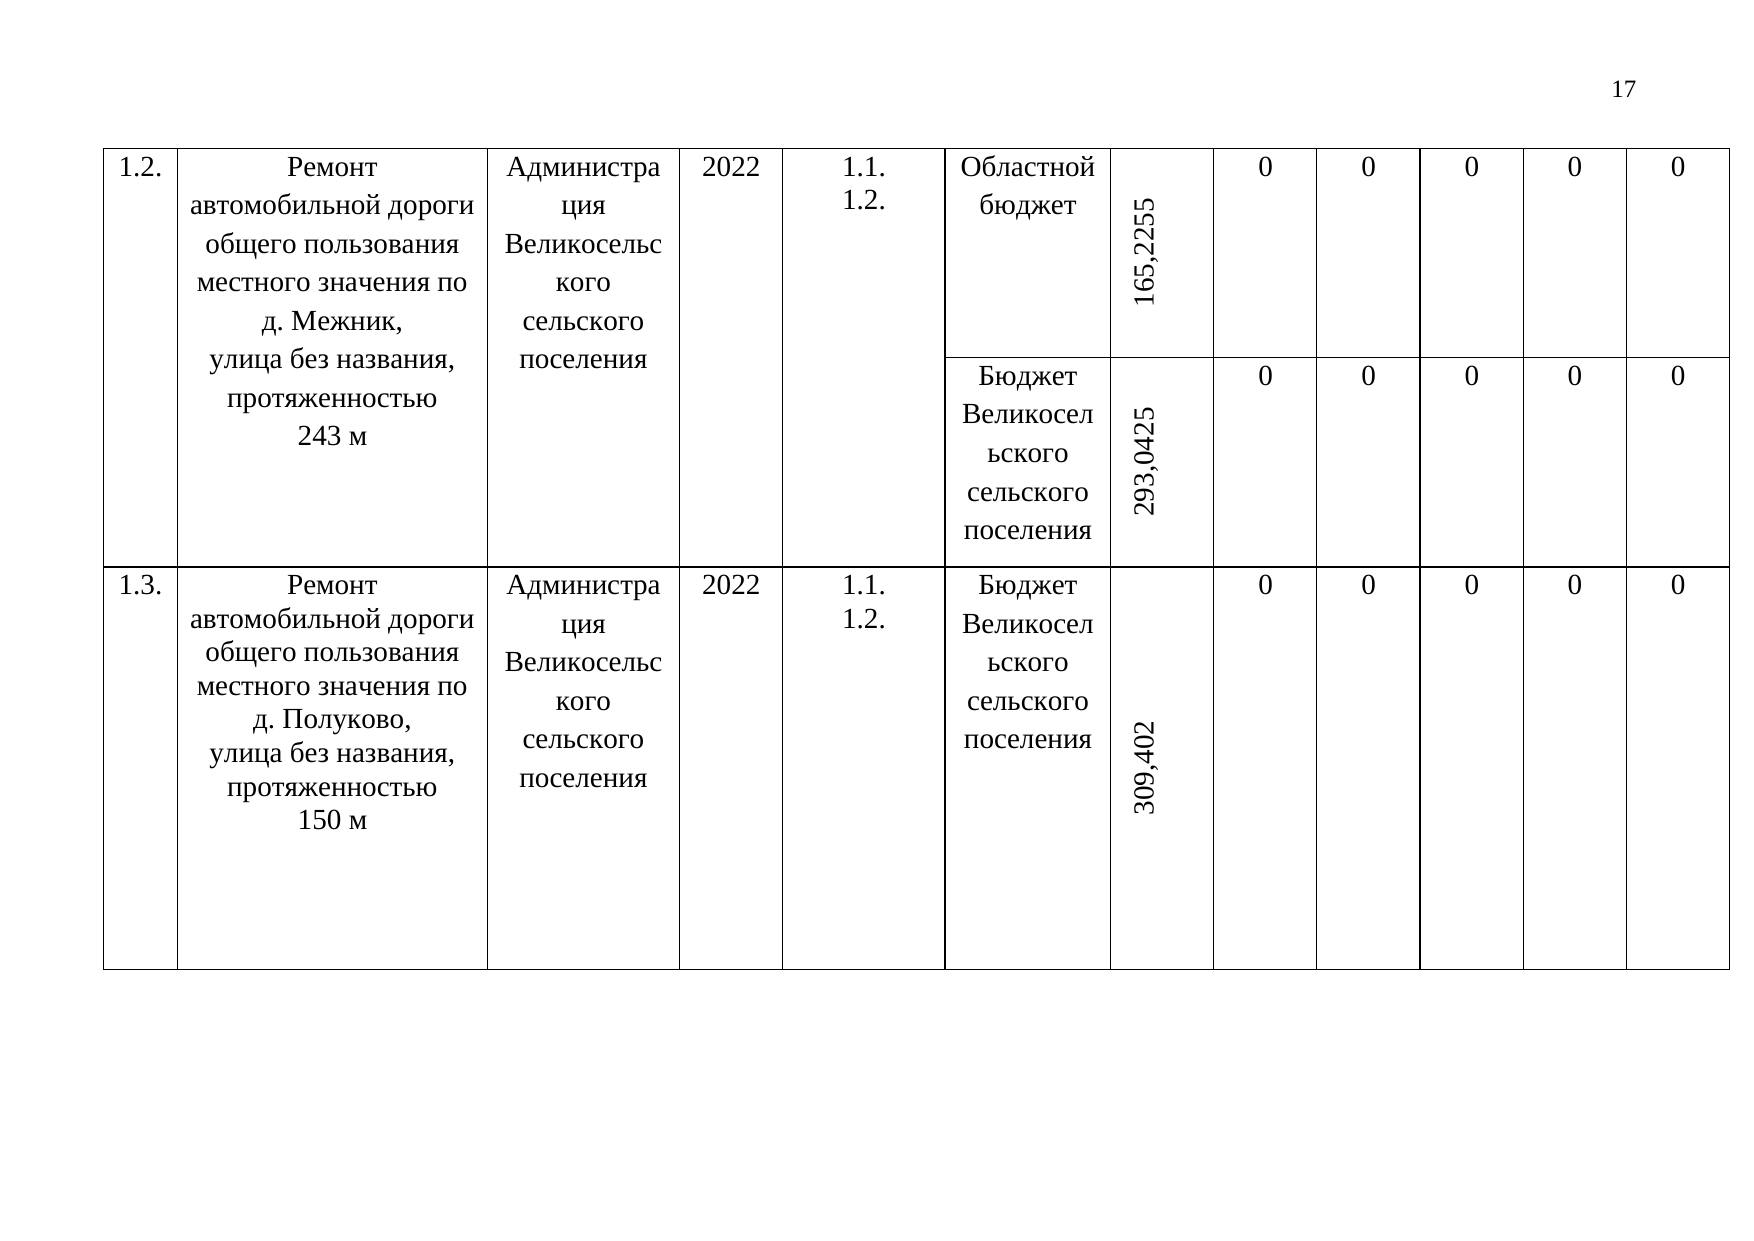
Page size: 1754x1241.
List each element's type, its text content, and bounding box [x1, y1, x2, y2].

table_cell 2022 [680, 149, 782, 566]
table_cell 293,0425 [1111, 358, 1213, 566]
table_cell 1.1. 1.2. [783, 149, 944, 566]
table_cell 0 [1214, 568, 1316, 969]
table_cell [946, 568, 1110, 969]
table_cell 1.1. 1.2. [783, 568, 944, 969]
table_cell 0 [1317, 149, 1419, 357]
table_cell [488, 568, 679, 969]
table_cell 2022 [680, 568, 782, 969]
table_cell 309,402 [1111, 568, 1213, 969]
table_cell 0 [1627, 149, 1729, 357]
table_cell 0 [1421, 358, 1523, 566]
table_cell 0 [1214, 358, 1316, 566]
table_cell Ремонт автомобильной дороги общего пользования местного значения по д. Межник, улица без названия, протяженностью 243 м [178, 149, 487, 566]
table_cell 1.3. [104, 568, 177, 969]
table_cell 0 [1421, 149, 1523, 357]
table_cell 1.2. [104, 149, 177, 566]
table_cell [946, 358, 1110, 566]
table_cell 0 [1421, 568, 1523, 969]
table_cell 0 [1317, 358, 1419, 566]
table_cell 165,2255 [1111, 149, 1213, 357]
table_cell 0 [1524, 568, 1626, 969]
table_cell 0 [1524, 358, 1626, 566]
table_cell 0 [1524, 149, 1626, 357]
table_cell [488, 149, 679, 566]
table_cell 0 [1627, 568, 1729, 969]
table_cell Ремонт автомобильной дороги общего пользования местного значения по д. Полуково, улица без названия, протяженностью 150 м [178, 568, 487, 969]
table_cell 0 [1627, 358, 1729, 566]
table_cell 0 [1214, 149, 1316, 357]
table_cell Областной бюджет [946, 149, 1110, 357]
table_cell 0 [1317, 568, 1419, 969]
